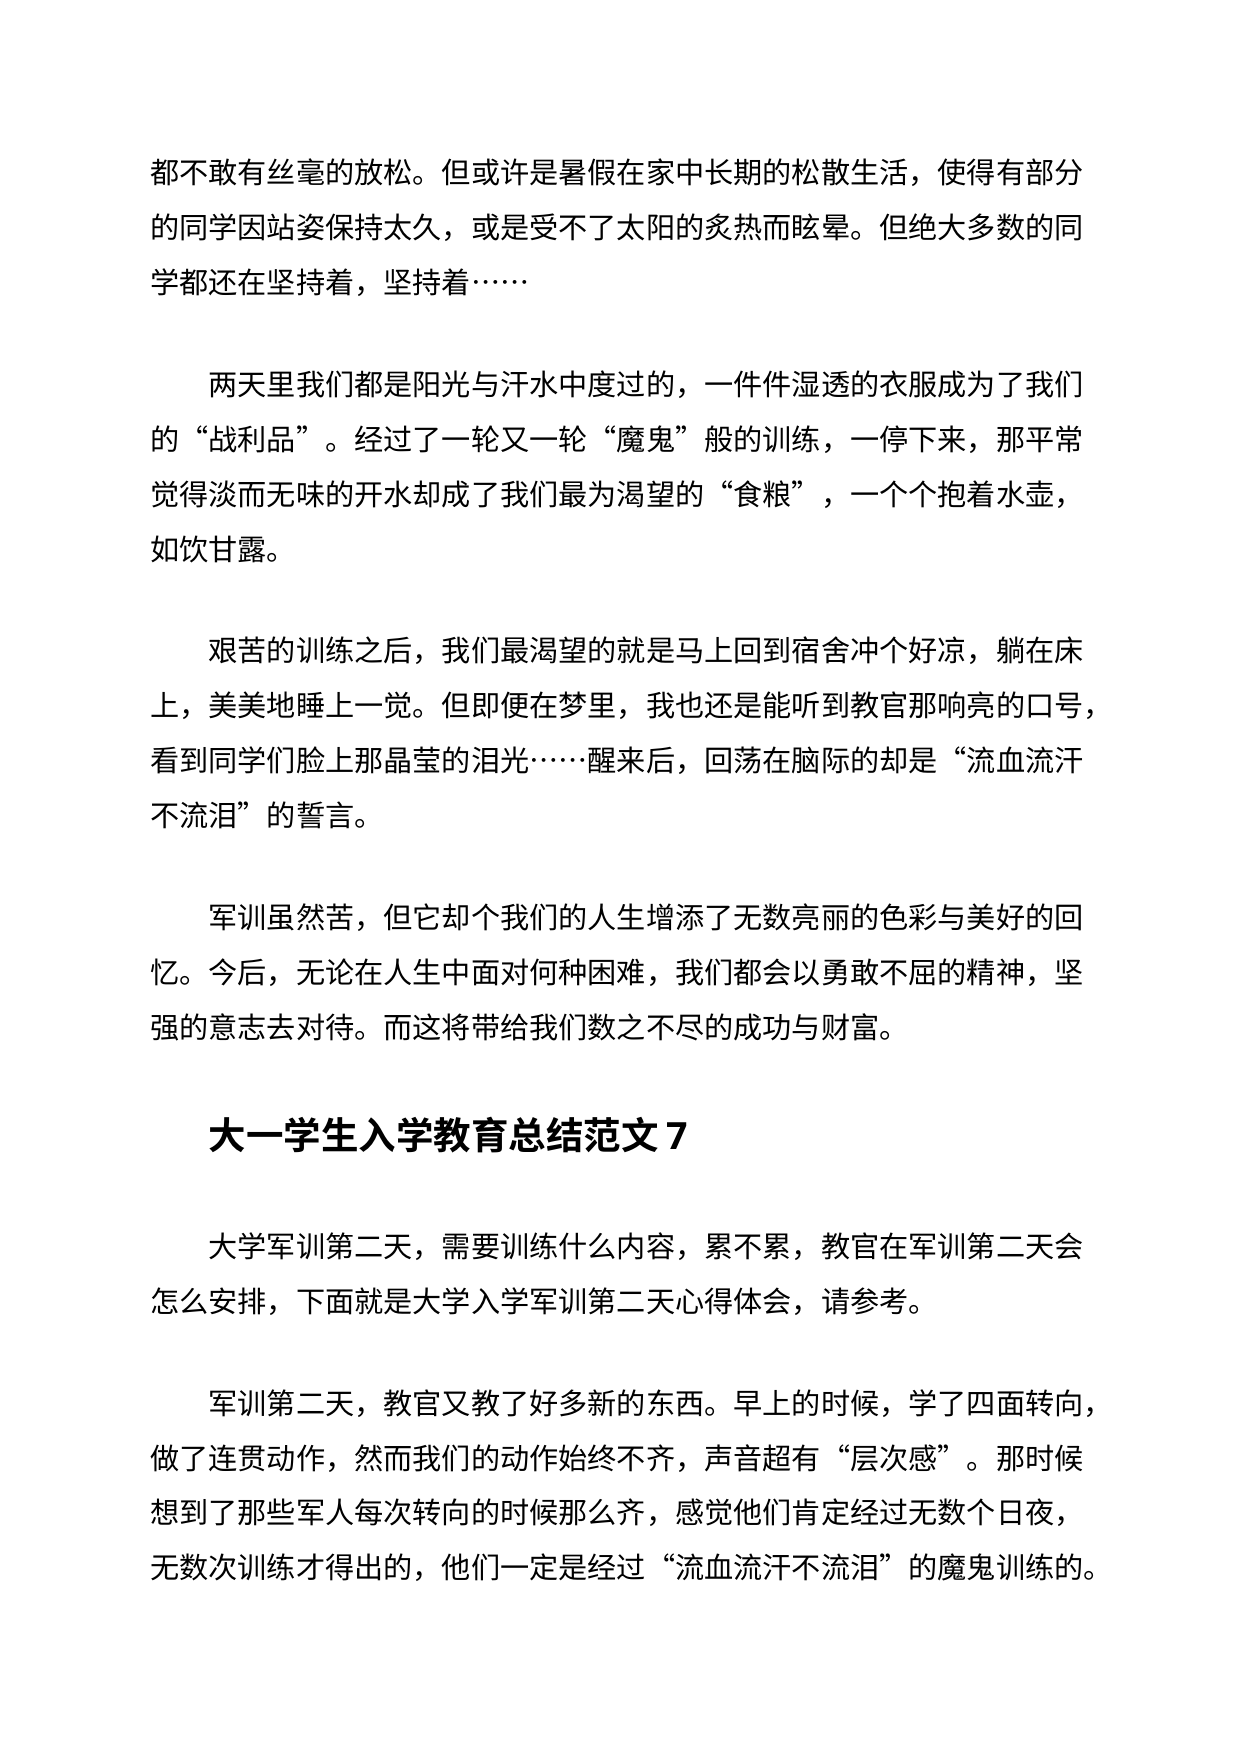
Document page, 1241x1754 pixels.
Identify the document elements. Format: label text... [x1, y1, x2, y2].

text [150, 150, 1090, 302]
text 艰苦的训练之后，我们最渴望的就是马上回到宿舍冲个好凉，躺在床上，美美地睡上一觉。但即便在梦里，我也还是能听到教官那响亮的口号，看到同学们脸上那晶莹的泪光……醒来后，回荡在脑际的却是“流血流汗不流泪”的誓言。 [150, 628, 1090, 835]
text 两天里我们都是阳光与汗水中度过的，一件件湿透的衣服成为了我们的“战利品”。经过了一轮又一轮“魔鬼”般的训练，一停下来，那平常觉得淡而无味的开水却成了我们最为渴望的“食粮”，一个个抱着水壶，如饮甘露。 [150, 362, 1090, 568]
text 大学军训第二天，需要训练什么内容，累不累，教官在军训第二天会怎么安排，下面就是大学入学军训第二天心得体会，请参考。 [150, 1224, 1090, 1321]
text 军训虽然苦，但它却个我们的人生增添了无数亮丽的色彩与美好的回忆。今后，无论在人生中面对何种困难，我们都会以勇敢不屈的精神，坚强的意志去对待。而这将带给我们数之不尽的成功与财富。 [150, 894, 1090, 1047]
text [150, 1380, 1090, 1587]
text 大一学生入学教育总结范文7 [150, 1106, 1090, 1161]
